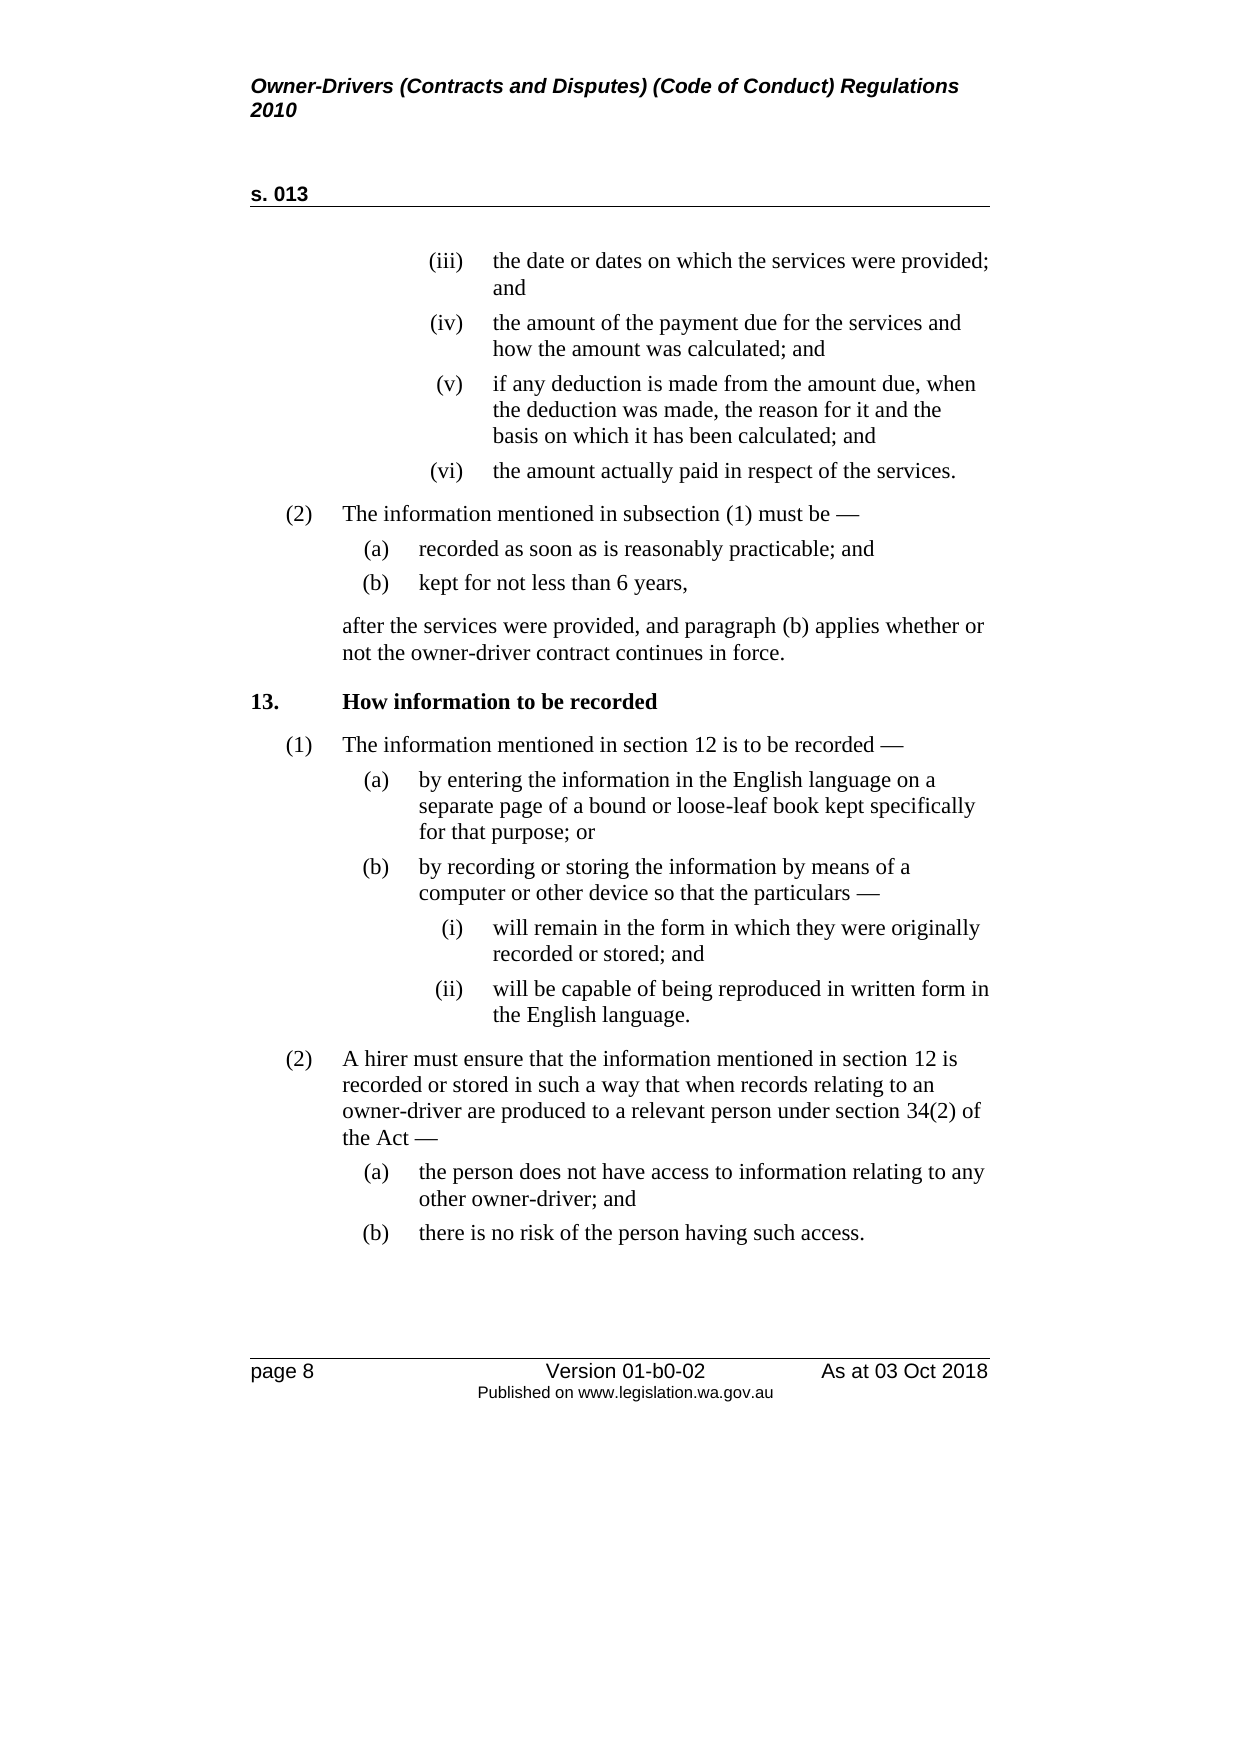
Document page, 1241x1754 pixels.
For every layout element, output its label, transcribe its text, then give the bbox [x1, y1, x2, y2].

text (1) The information mentioned in section 12 is to be recorded — [250, 731, 990, 757]
text (iii) the date or dates on which the services were provided; and [250, 247, 990, 300]
text (2) A hirer must ensure that the information mentioned in section 12 is recorded or stored in such a way that when records relating to an owner-driver are produced to a relevant person under section 34(2) of the Act — [250, 1044, 990, 1150]
text (b) kept for not less than 6 years, [250, 569, 990, 596]
text (a) the person does not have access to information relating to any other owner-driver; and [250, 1158, 990, 1211]
text (a) recorded as soon as is reasonably practicable; and [250, 535, 990, 561]
text (ii) will be capable of being reproduced in written form in the English language. [250, 975, 990, 1028]
text (a) by entering the information in the English language on a separate page of a bound or loose-leaf book kept specifically for that purpose; or [250, 766, 990, 845]
text (vi) the amount actually paid in respect of the services. [250, 457, 990, 483]
text (i) will remain in the form in which they were originally recorded or stored; and [250, 914, 990, 967]
text (2) The information mentioned in subsection (1) must be — [250, 500, 990, 526]
text (b) by recording or storing the information by means of a computer or other device so that the particulars — [250, 853, 990, 906]
text after the services were provided, and paragraph (b) applies whether or not the owner-driver contract continues in force. [250, 612, 990, 665]
text (v) if any deduction is made from the amount due, when the deduction was made, the reason for it and the basis on which it has been calculated; and [250, 369, 990, 449]
text (iv) the amount of the payment due for the services and how the amount was calculated; and [250, 308, 990, 361]
subtitle 13. How information to be recorded [250, 688, 990, 714]
text (b) there is no risk of the person having such access. [250, 1219, 990, 1246]
